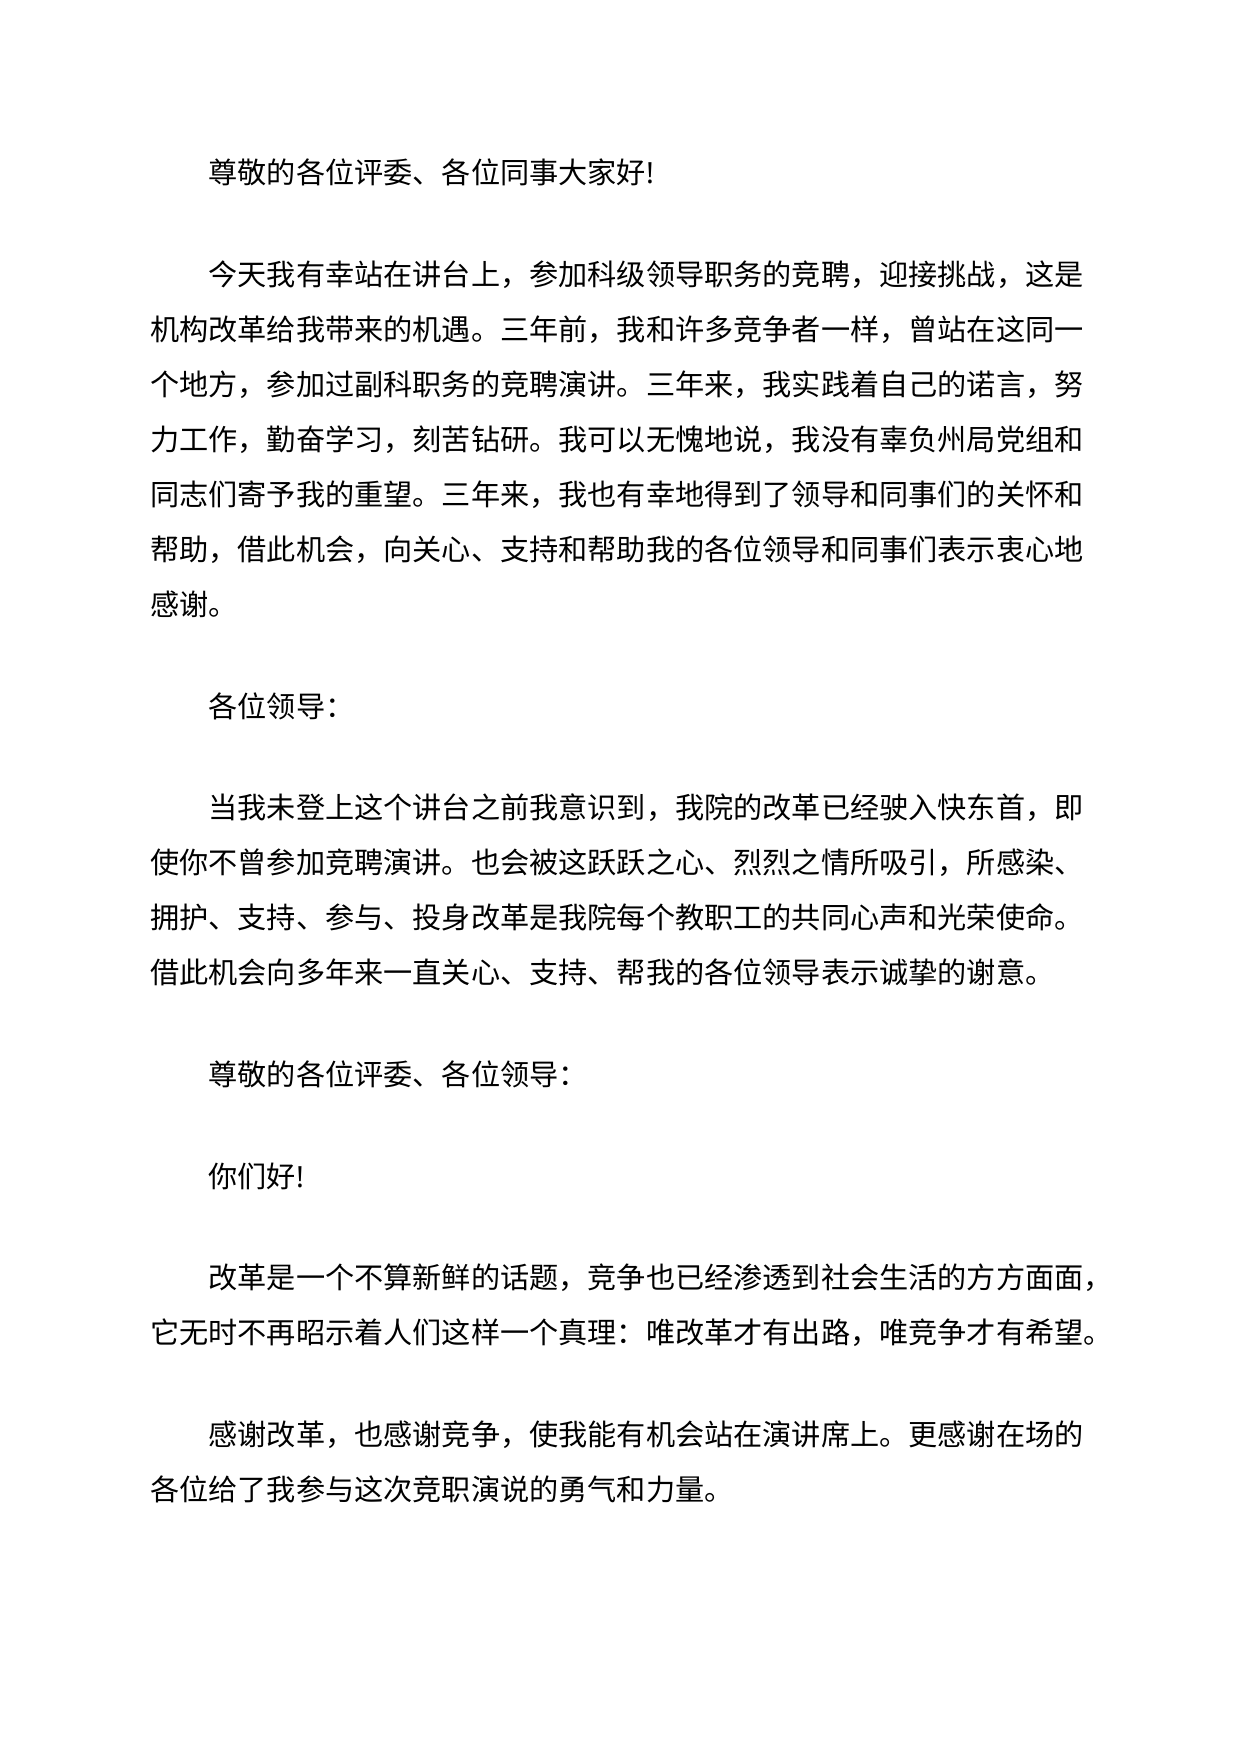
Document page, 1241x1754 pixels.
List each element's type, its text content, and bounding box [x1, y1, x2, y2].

text 各位领导： [150, 683, 1090, 725]
text 感谢改革，也感谢竞争，使我能有机会站在演讲席上。更感谢在场的各位给了我参与这次竞职演说的勇气和力量。 [150, 1412, 1090, 1509]
text 今天我有幸站在讲台上，参加科级领导职务的竞聘，迎接挑战，这是机构改革给我带来的机遇。三年前，我和许多竞争者一样，曾站在这同一个地方，参加过副科职务的竞聘演讲。三年来，我实践着自己的诺言，努力工作，勤奋学习，刻苦钻研。我可以无愧地说，我没有辜负州局党组和同志们寄予我的重望。三年来，我也有幸地得到了领导和同事们的关怀和帮助，借此机会，向关心、支持和帮助我的各位领导和同事们表示衷心地感谢。 [150, 252, 1090, 624]
text 尊敬的各位评委、各位领导： [150, 1051, 1090, 1094]
text 改革是一个不算新鲜的话题，竞争也已经渗透到社会生活的方方面面，它无时不再昭示着人们这样一个真理：唯改革才有出路，唯竞争才有希望。 [150, 1255, 1090, 1352]
text 你们好! [150, 1153, 1090, 1196]
text 尊敬的各位评委、各位同事大家好! [150, 150, 1090, 192]
text 当我未登上这个讲台之前我意识到，我院的改革已经驶入快东首，即使你不曾参加竞聘演讲。也会被这跃跃之心、烈烈之情所吸引，所感染、拥护、支持、参与、投身改革是我院每个教职工的共同心声和光荣使命。借此机会向多年来一直关心、支持、帮我的各位领导表示诚挚的谢意。 [150, 785, 1090, 992]
